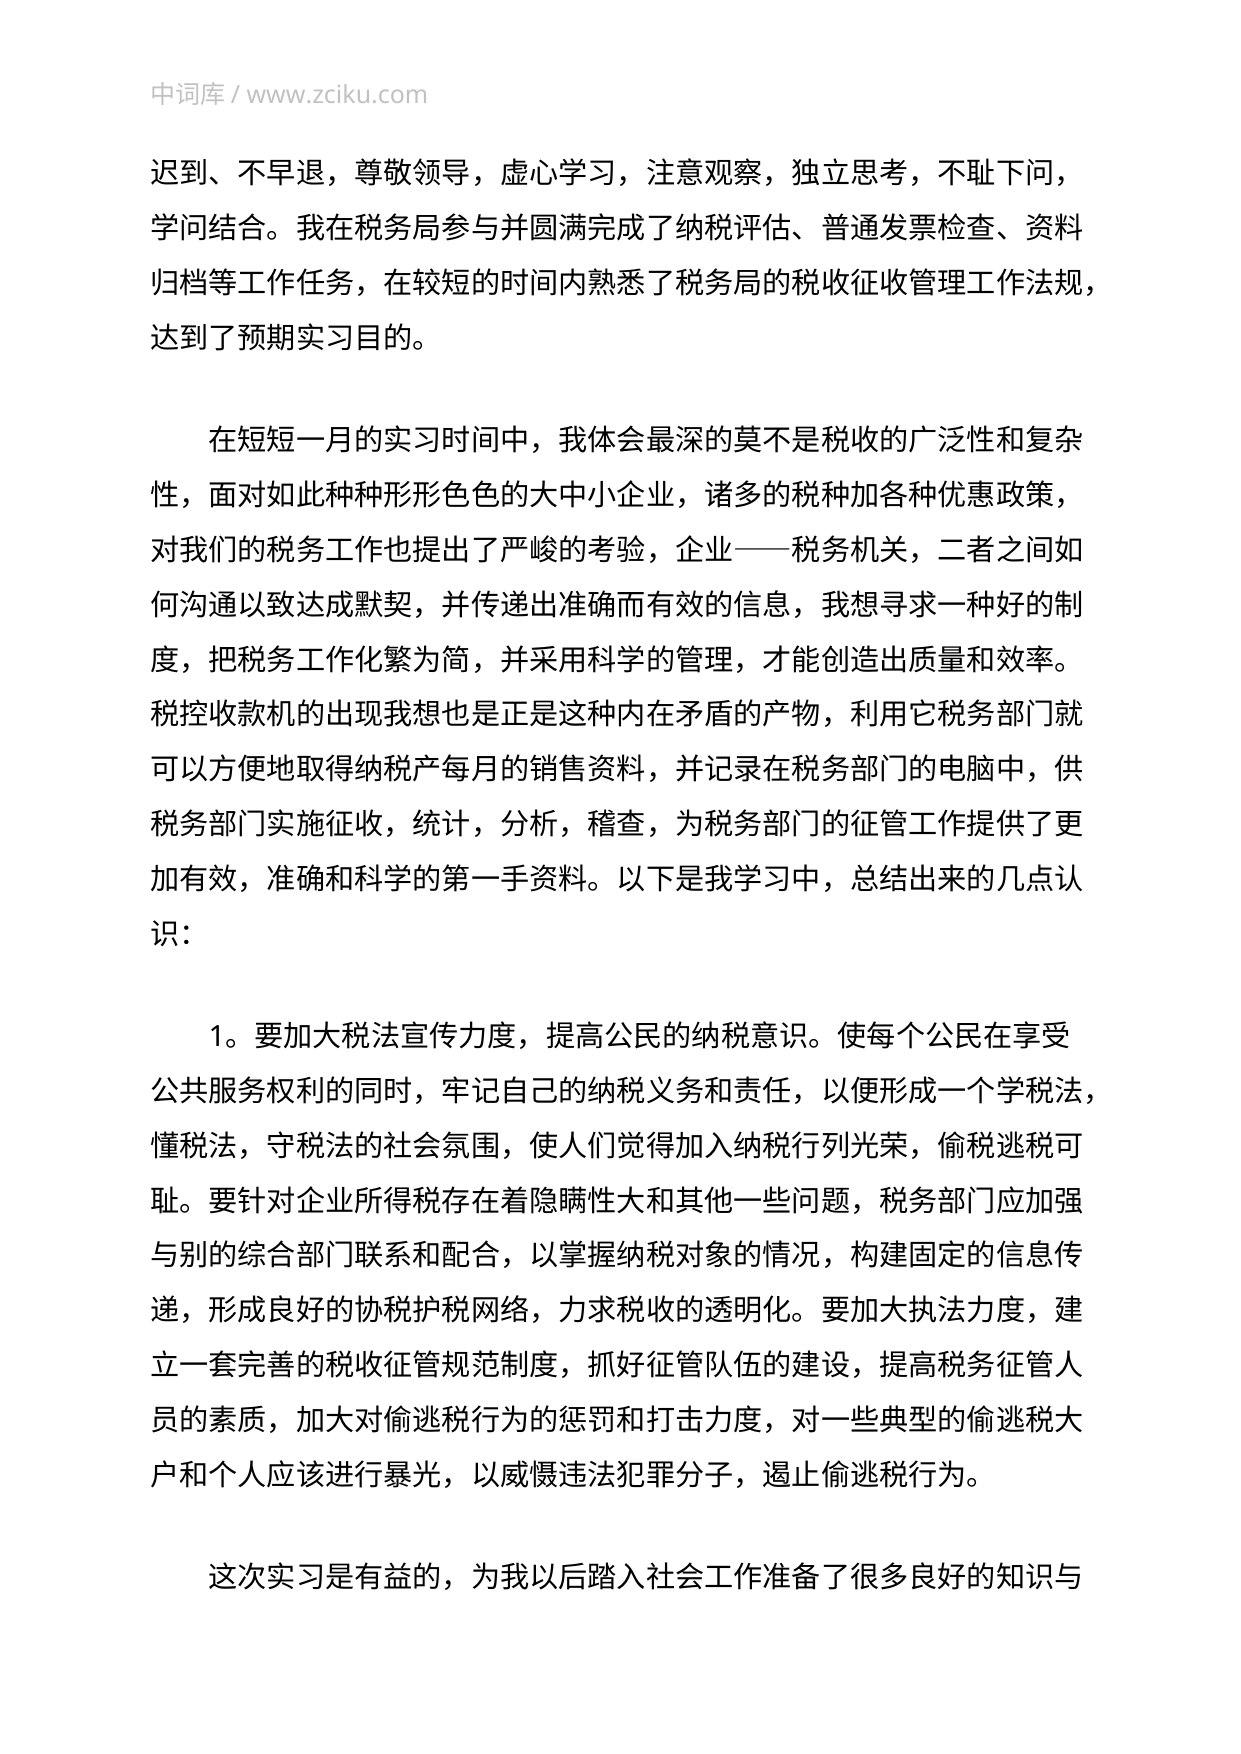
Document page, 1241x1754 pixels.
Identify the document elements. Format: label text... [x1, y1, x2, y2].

text 在短短一月的实习时间中，我体会最深的莫不是税收的广泛性和复杂性，面对如此种种形形色色的大中小企业，诸多的税种加各种优惠政策，对我们的税务工作也提出了严峻的考验，企业——税务机关，二者之间如何沟通以致达成默契，并传递出准确而有效的信息，我想寻求一种好的制度，把税务工作化繁为简，并采用科学的管理，才能创造出质量和效率。税控收款机的出现我想也是正是这种内在矛盾的产物，利用它税务部门就可以方便地取得纳税产每月的销售资料，并记录在税务部门的电脑中，供税务部门实施征收，统计，分析，稽查，为税务部门的征管工作提供了更加有效，准确和科学的第一手资料。以下是我学习中，总结出来的几点认识： [150, 416, 1090, 953]
text 1。要加大税法宣传力度，提高公民的纳税意识。使每个公民在享受公共服务权利的同时，牢记自己的纳税义务和责任，以便形成一个学税法，懂税法，守税法的社会氛围，使人们觉得加入纳税行列光荣，偷税逃税可耻。要针对企业所得税存在着隐瞒性大和其他一些问题，税务部门应加强与别的综合部门联系和配合，以掌握纳税对象的情况，构建固定的信息传递，形成良好的协税护税网络，力求税收的透明化。要加大执法力度，建立一套完善的税收征管规范制度，抓好征管队伍的建设，提高税务征管人员的素质，加大对偷逃税行为的惩罚和打击力度，对一些典型的偷逃税大户和个人应该进行暴光，以威慑违法犯罪分子，遏止偷逃税行为。 [150, 1012, 1090, 1494]
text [150, 1553, 1090, 1596]
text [150, 150, 1090, 357]
